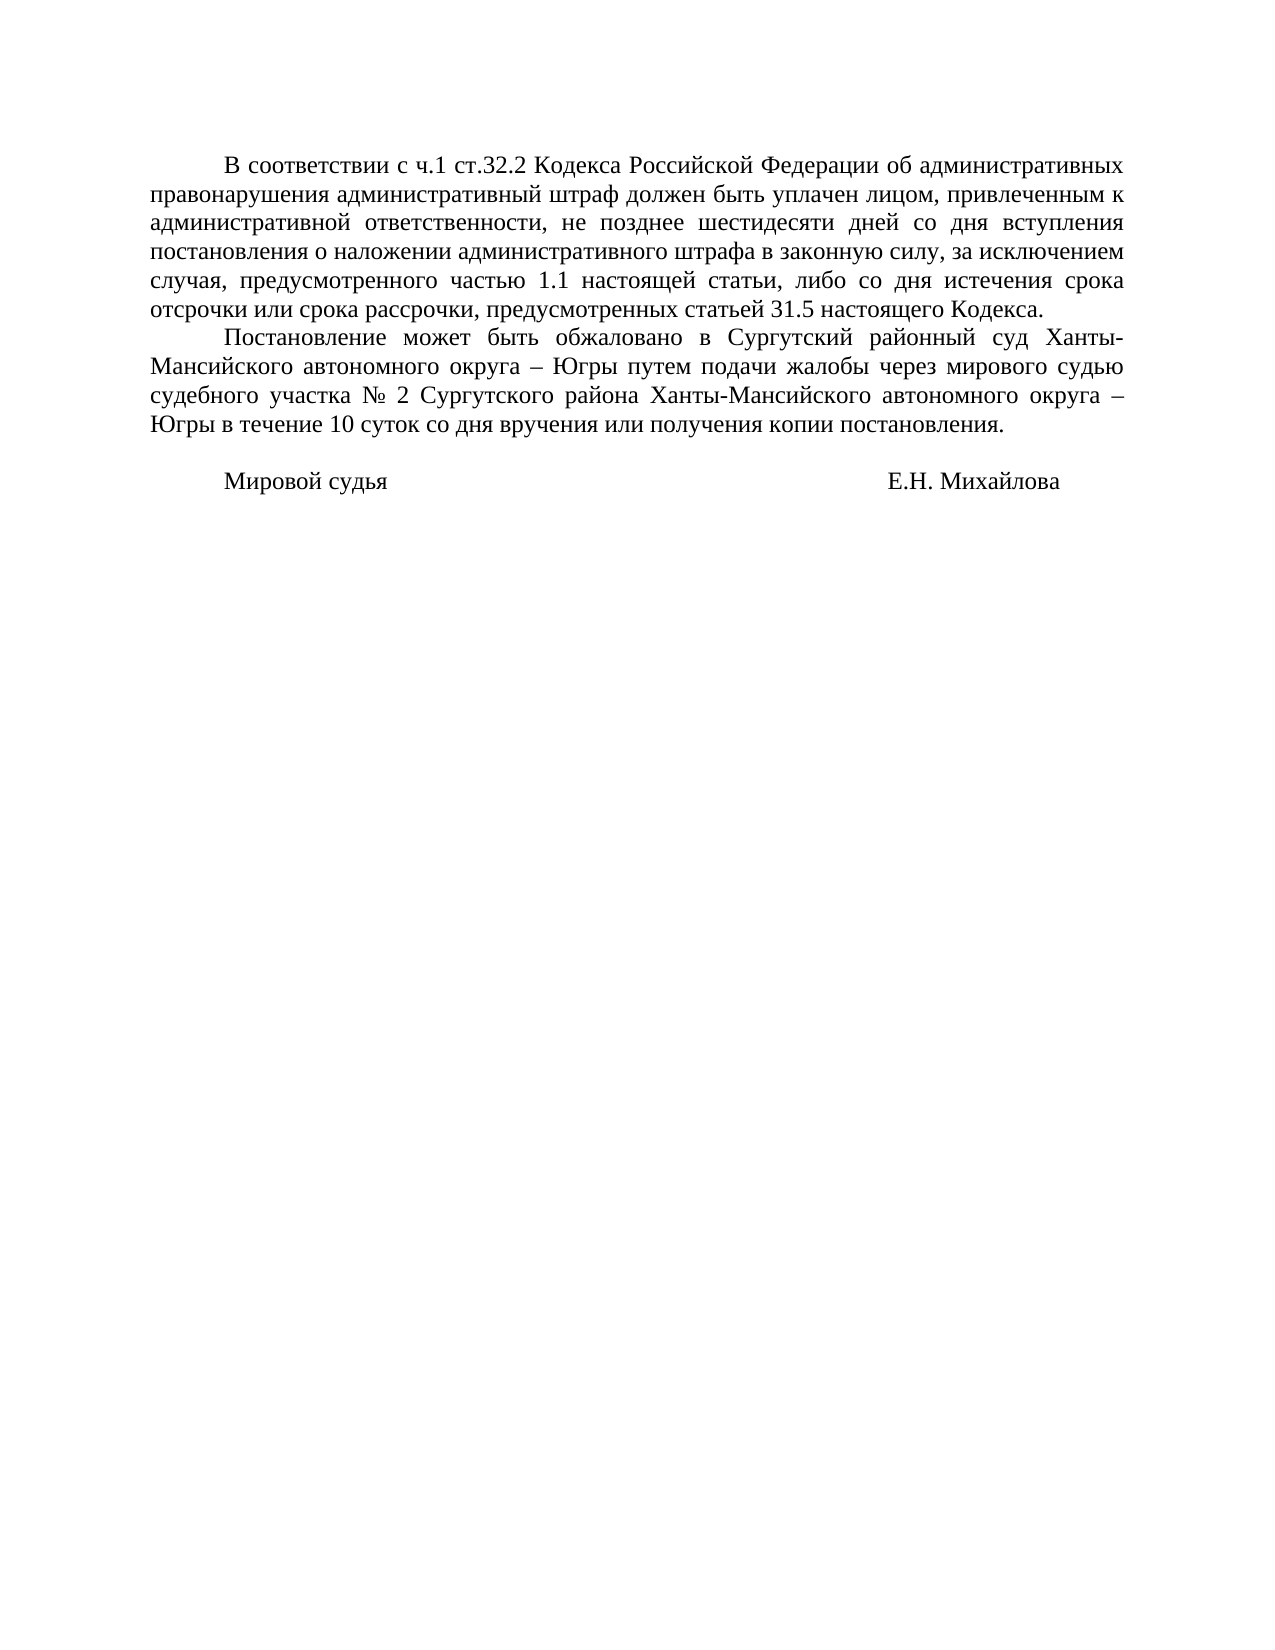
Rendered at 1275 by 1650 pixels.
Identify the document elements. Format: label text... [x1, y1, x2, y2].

text В соответствии с ч.1 ст.32.2 Кодекса Российской Федерации об административных правонарушения административный штраф должен быть уплачен лицом, привлеченным к административной ответственности, не позднее шестидесяти дней со дня вступления постановления о наложении административного штрафа в законную силу, за исключением случая, предусмотренного частью 1.1 настоящей статьи, либо со дня истечения срока отсрочки или срока рассрочки, предусмотренных статьей 31.5 настоящего Кодекса. [150, 150, 1125, 322]
text Постановление может быть обжаловано в Сургутский районный суд Ханты-Мансийского автономного округа – Югры путем подачи жалобы через мирового судью судебного участка № 2 Сургутского района Ханты-Мансийского автономного округа – Югры в течение 10 суток со дня вручения или получения копии постановления. [150, 322, 1125, 437]
text Мировой судья Е.Н. Михайлова [150, 466, 1125, 495]
